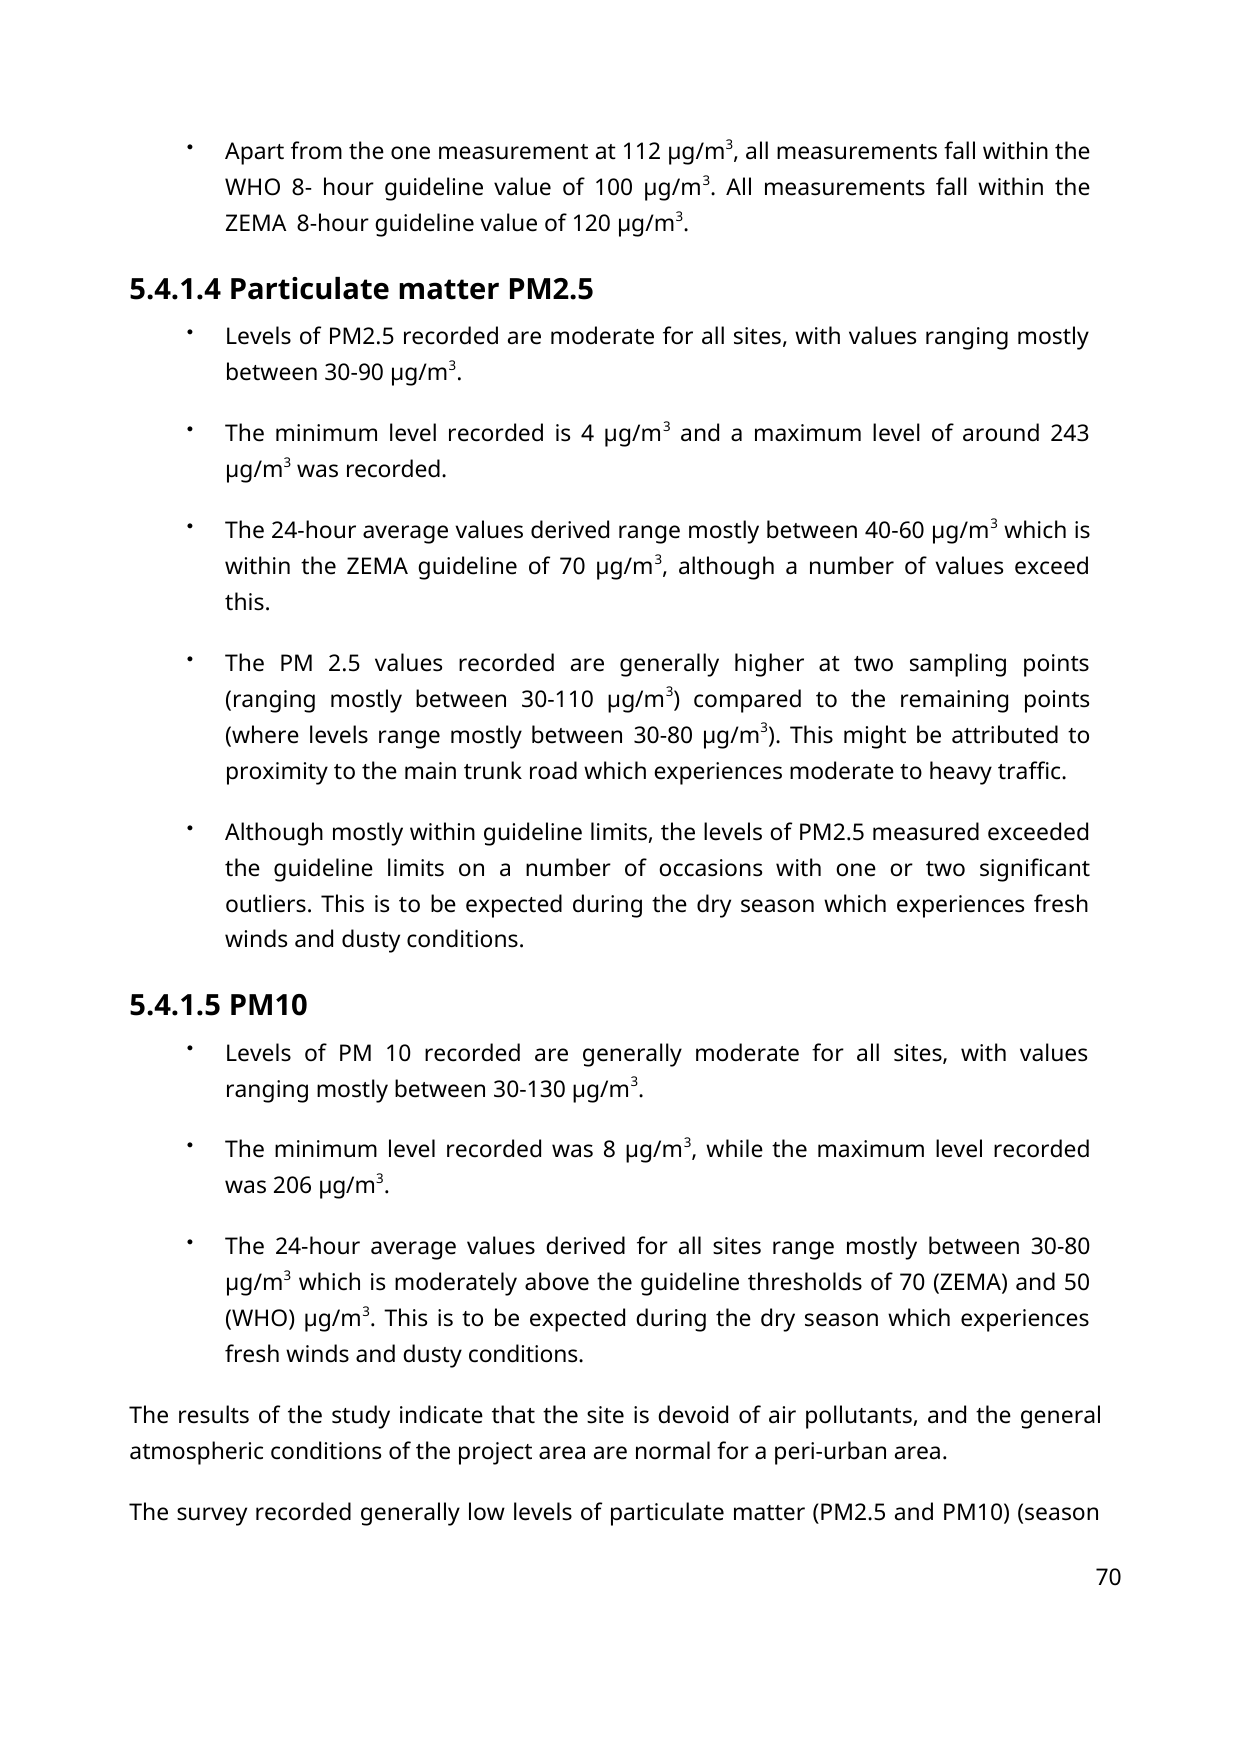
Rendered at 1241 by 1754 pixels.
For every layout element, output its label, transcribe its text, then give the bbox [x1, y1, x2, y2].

list The PM 2.5 values recorded are generally higher at two sampling points (ranging mostly between 30-110 µg/m3) compared to the remaining points (where levels range mostly between 30-80 µg/m3). This might be attributed to proximity to the main trunk road which experiences moderate to heavy traffic. [187, 647, 1091, 786]
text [129, 1496, 1102, 1527]
subtitle Particulate matter PM2.5 [129, 268, 1121, 308]
subtitle PM10 [129, 984, 1121, 1024]
list The 24-hour average values derived range mostly between 40-60 µg/m3 which is within the ZEMA guideline of 70 µg/m3, although a number of values exceed this. [187, 514, 1091, 617]
list The minimum level recorded was 8 µg/m3, while the maximum level recorded was 206 µg/m3. [187, 1133, 1091, 1201]
list The minimum level recorded is 4 µg/m3 and a maximum level of around 243 µg/m3 was recorded. [187, 417, 1091, 484]
list Although mostly within guideline limits, the levels of PM2.5 measured exceeded the guideline limits on a number of occasions with one or two significant outliers. This is to be expected during the dry season which experiences fresh winds and dusty conditions. [187, 816, 1091, 955]
list Levels of PM2.5 recorded are moderate for all sites, with values ranging mostly between 30-90 µg/m3. [187, 320, 1090, 387]
text The results of the study indicate that the site is devoid of air pollutants, and the general atmospheric conditions of the project area are normal for a peri-urban area. [129, 1399, 1102, 1466]
list The 24-hour average values derived for all sites range mostly between 30-80 µg/m3 which is moderately above the guideline thresholds of 70 (ZEMA) and 50 (WHO) µg/m3. This is to be expected during the dry season which experiences fresh winds and dusty conditions. [187, 1230, 1091, 1369]
list Levels of PM 10 recorded are generally moderate for all sites, with values ranging mostly between 30-130 µg/m3. [187, 1037, 1090, 1104]
list Apart from the one measurement at 112 µg/m3, all measurements fall within the WHO 8- hour guideline value of 100 µg/m3. All measurements fall within the ZEMA 8-hour guideline value of 120 µg/m3. [187, 135, 1091, 238]
